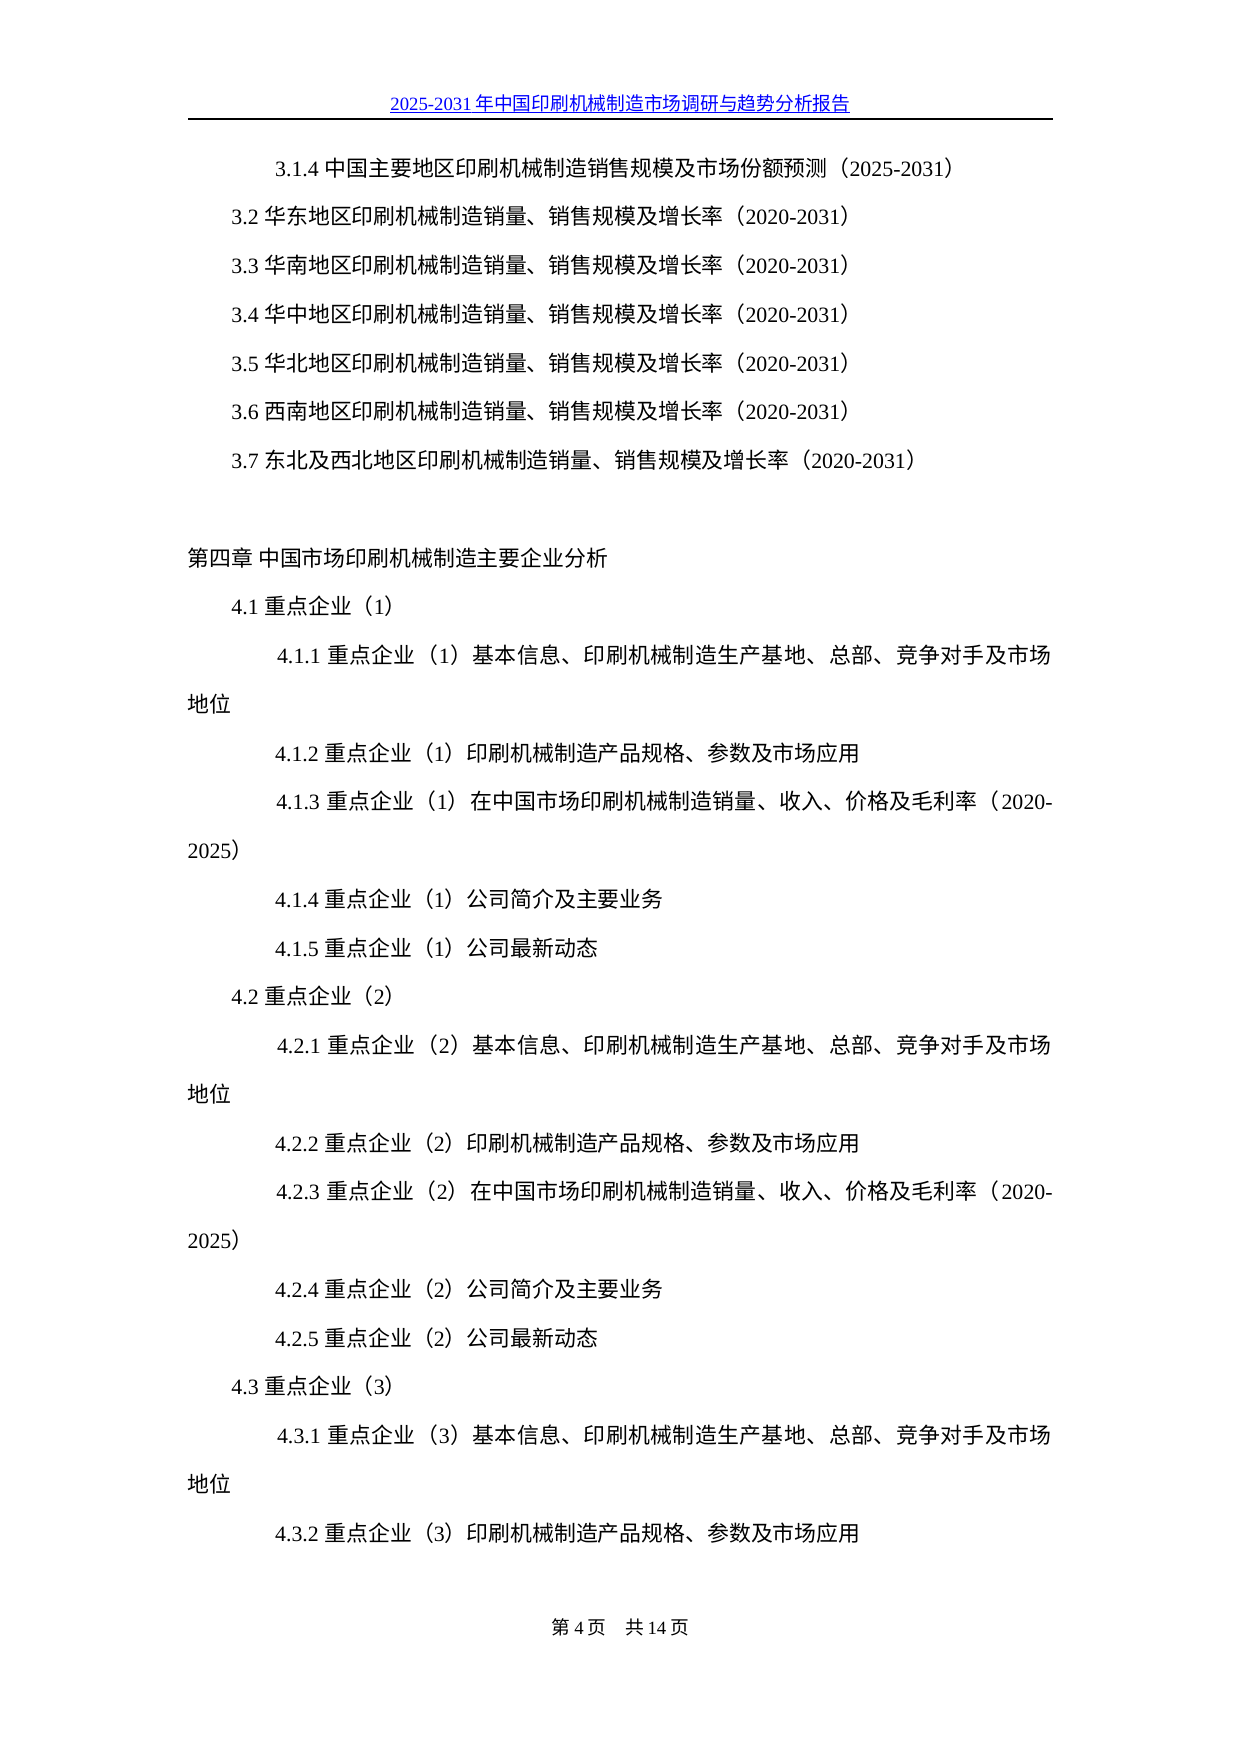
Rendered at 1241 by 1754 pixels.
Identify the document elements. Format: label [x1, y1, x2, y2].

text [187, 150, 1053, 1548]
